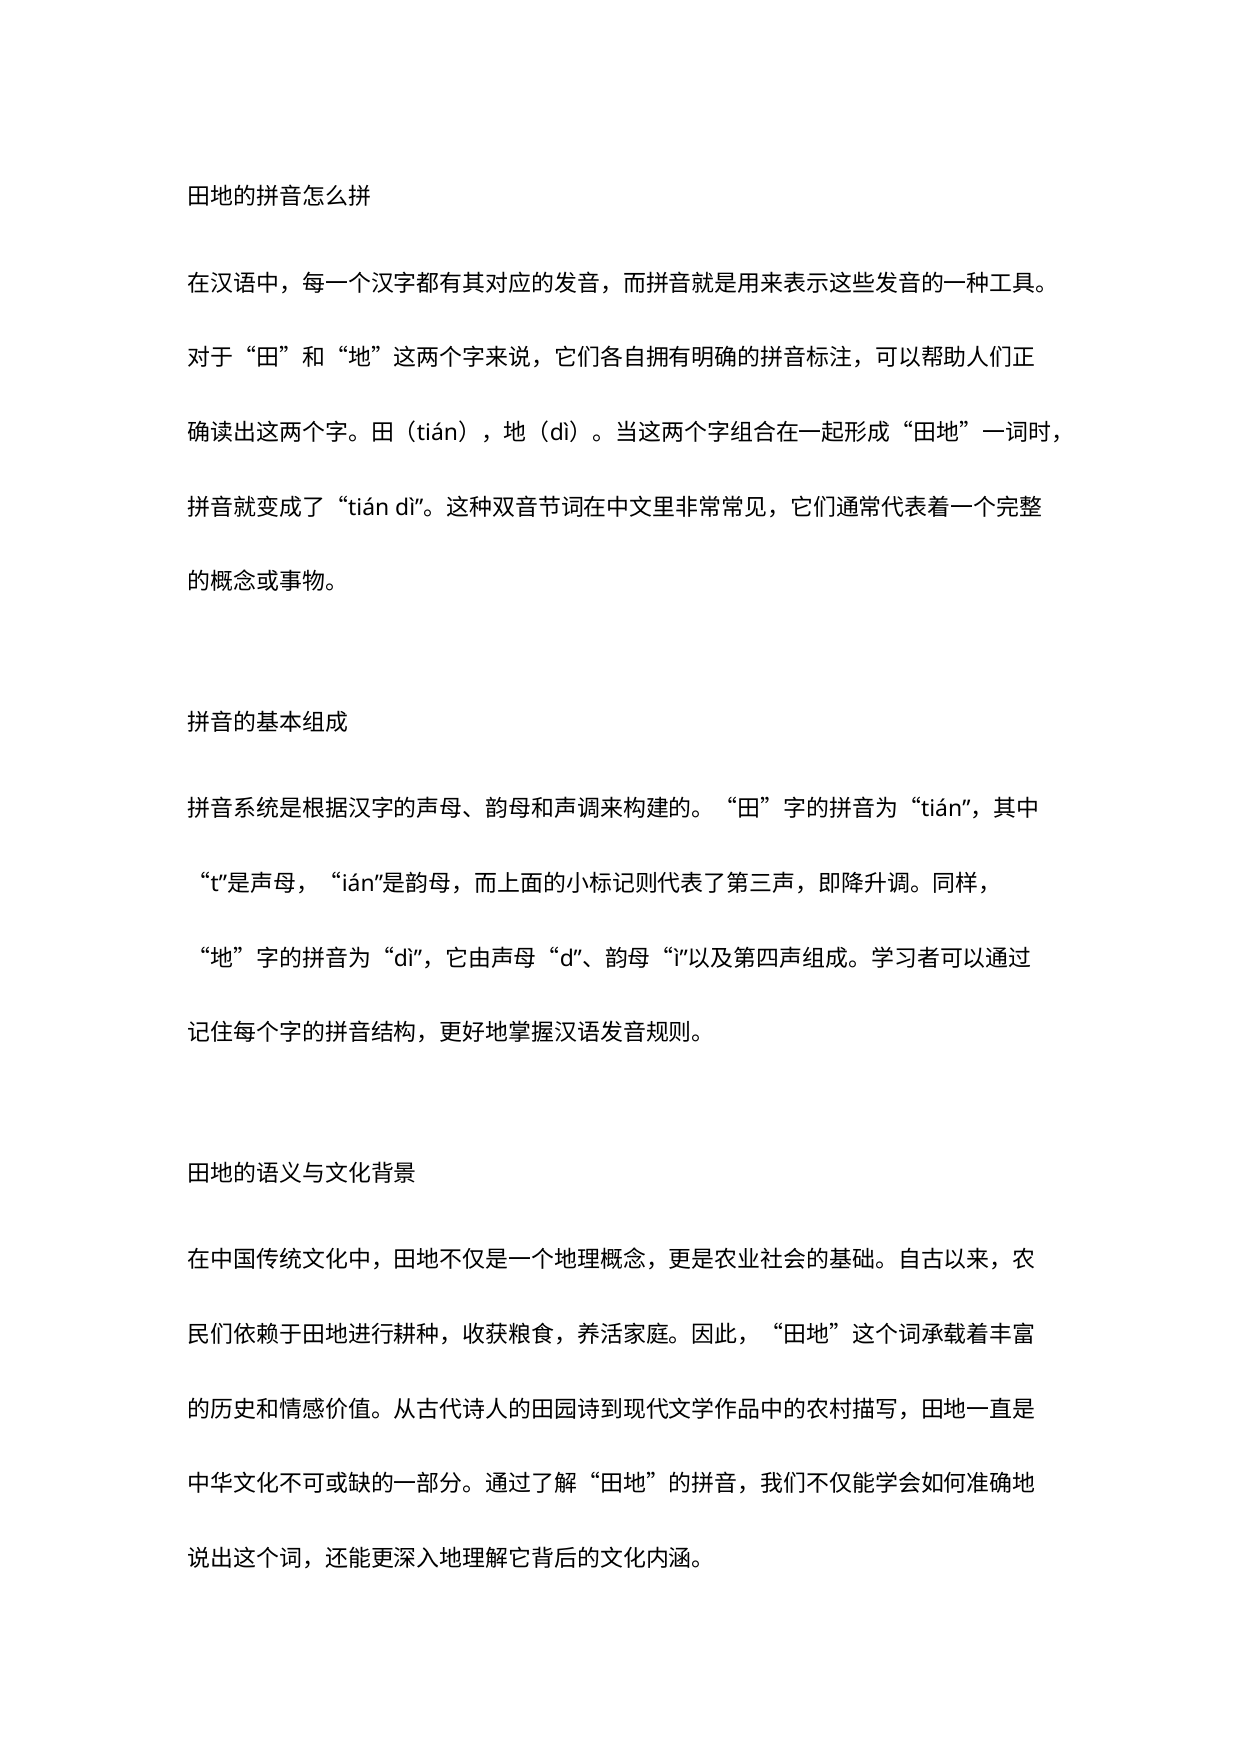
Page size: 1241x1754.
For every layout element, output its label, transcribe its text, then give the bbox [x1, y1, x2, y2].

text 拼音系统是根据汉字的声母、韵母和声调来构建的。“田”字的拼音为“tián”，其中“t”是声母，“ián”是韵母，而上面的小标记则代表了第三声，即降升调。同样，“地”字的拼音为“dì”，它由声母“d”、韵母“ì”以及第四声组成。学习者可以通过记住每个字的拼音结构，更好地掌握汉语发音规则。 [187, 774, 1053, 1063]
text 在汉语中，每一个汉字都有其对应的发音，而拼音就是用来表示这些发音的一种工具。对于“田”和“地”这两个字来说，它们各自拥有明确的拼音标注，可以帮助人们正确读出这两个字。田（tián），地（dì）。当这两个字组合在一起形成“田地”一词时，拼音就变成了“tián dì”。这种双音节词在中文里非常常见，它们通常代表着一个完整的概念或事物。 [187, 248, 1053, 612]
text 田地的语义与文化背景 [187, 1139, 1053, 1204]
text 在中国传统文化中，田地不仅是一个地理概念，更是农业社会的基础。自古以来，农民们依赖于田地进行耕种，收获粮食，养活家庭。因此，“田地”这个词承载着丰富的历史和情感价值。从古代诗人的田园诗到现代文学作品中的农村描写，田地一直是中华文化不可或缺的一部分。通过了解“田地”的拼音，我们不仅能学会如何准确地说出这个词，还能更深入地理解它背后的文化内涵。 [187, 1225, 1053, 1589]
text 田地的拼音怎么拼 [187, 162, 1053, 227]
text 拼音的基本组成 [187, 688, 1053, 753]
